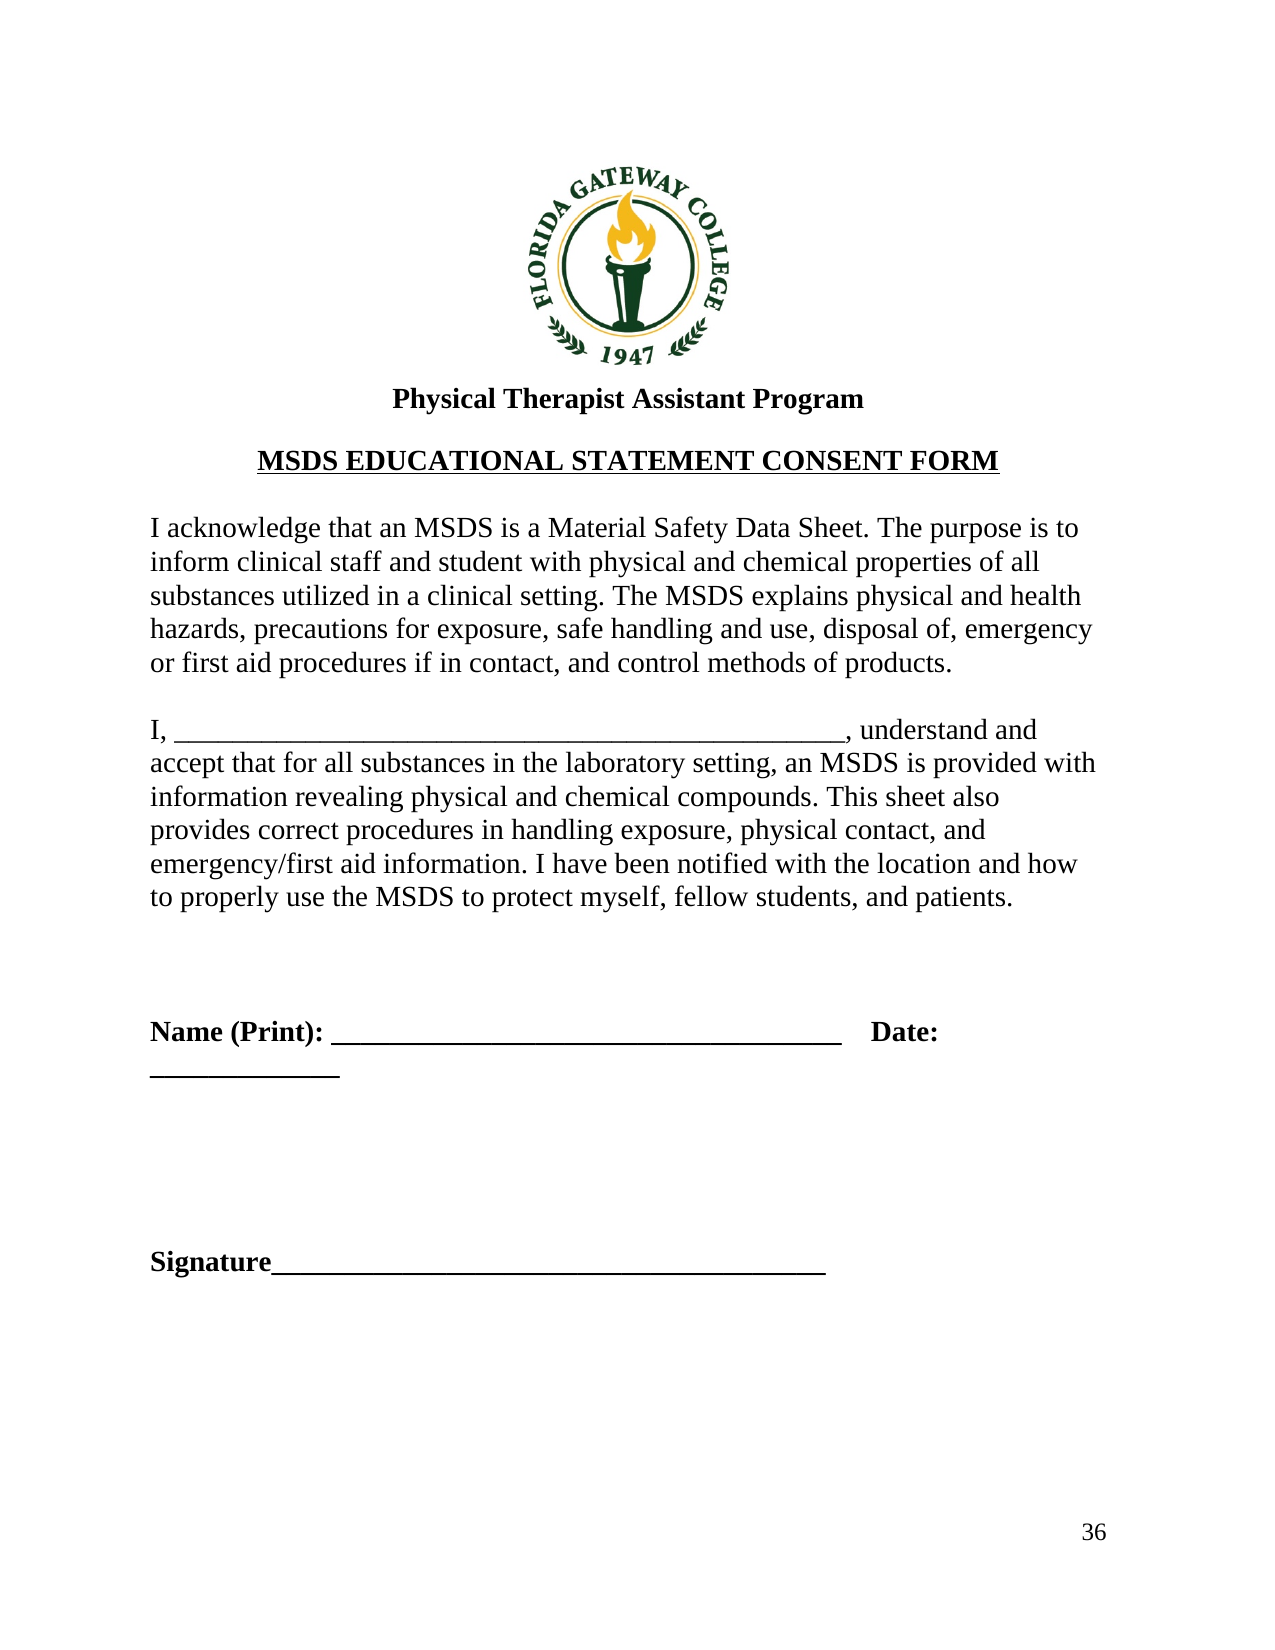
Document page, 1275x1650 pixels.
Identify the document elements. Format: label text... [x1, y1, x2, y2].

text I acknowledge that an MSDS is a Material Safety Data Sheet. The purpose is to inform clinical staff and student with physical and chemical properties of all substances utilized in a clinical setting. The MSDS explains physical and health hazards, precautions for exposure, safe handling and use, disposal of, emergency or first aid procedures if in contact, and control methods of products. [150, 511, 1106, 678]
picture [512, 150, 744, 382]
text MSDS EDUCATIONAL STATEMENT CONSENT FORM [150, 443, 1106, 477]
text Physical Therapist Assistant Program [150, 381, 1106, 415]
text Name (Print): ___________________________________ Date: _____________ [150, 1014, 1106, 1081]
text Signature______________________________________ [150, 1244, 1106, 1277]
text I, ______________________________________________, understand and accept that for all substances in the laboratory setting, an MSDS is provided with information revealing physical and chemical compounds. This sheet also provides correct procedures in handling exposure, physical contact, and emergency/first aid information. I have been notified with the location and how to properly use the MSDS to protect myself, fellow students, and patients. [150, 712, 1106, 913]
